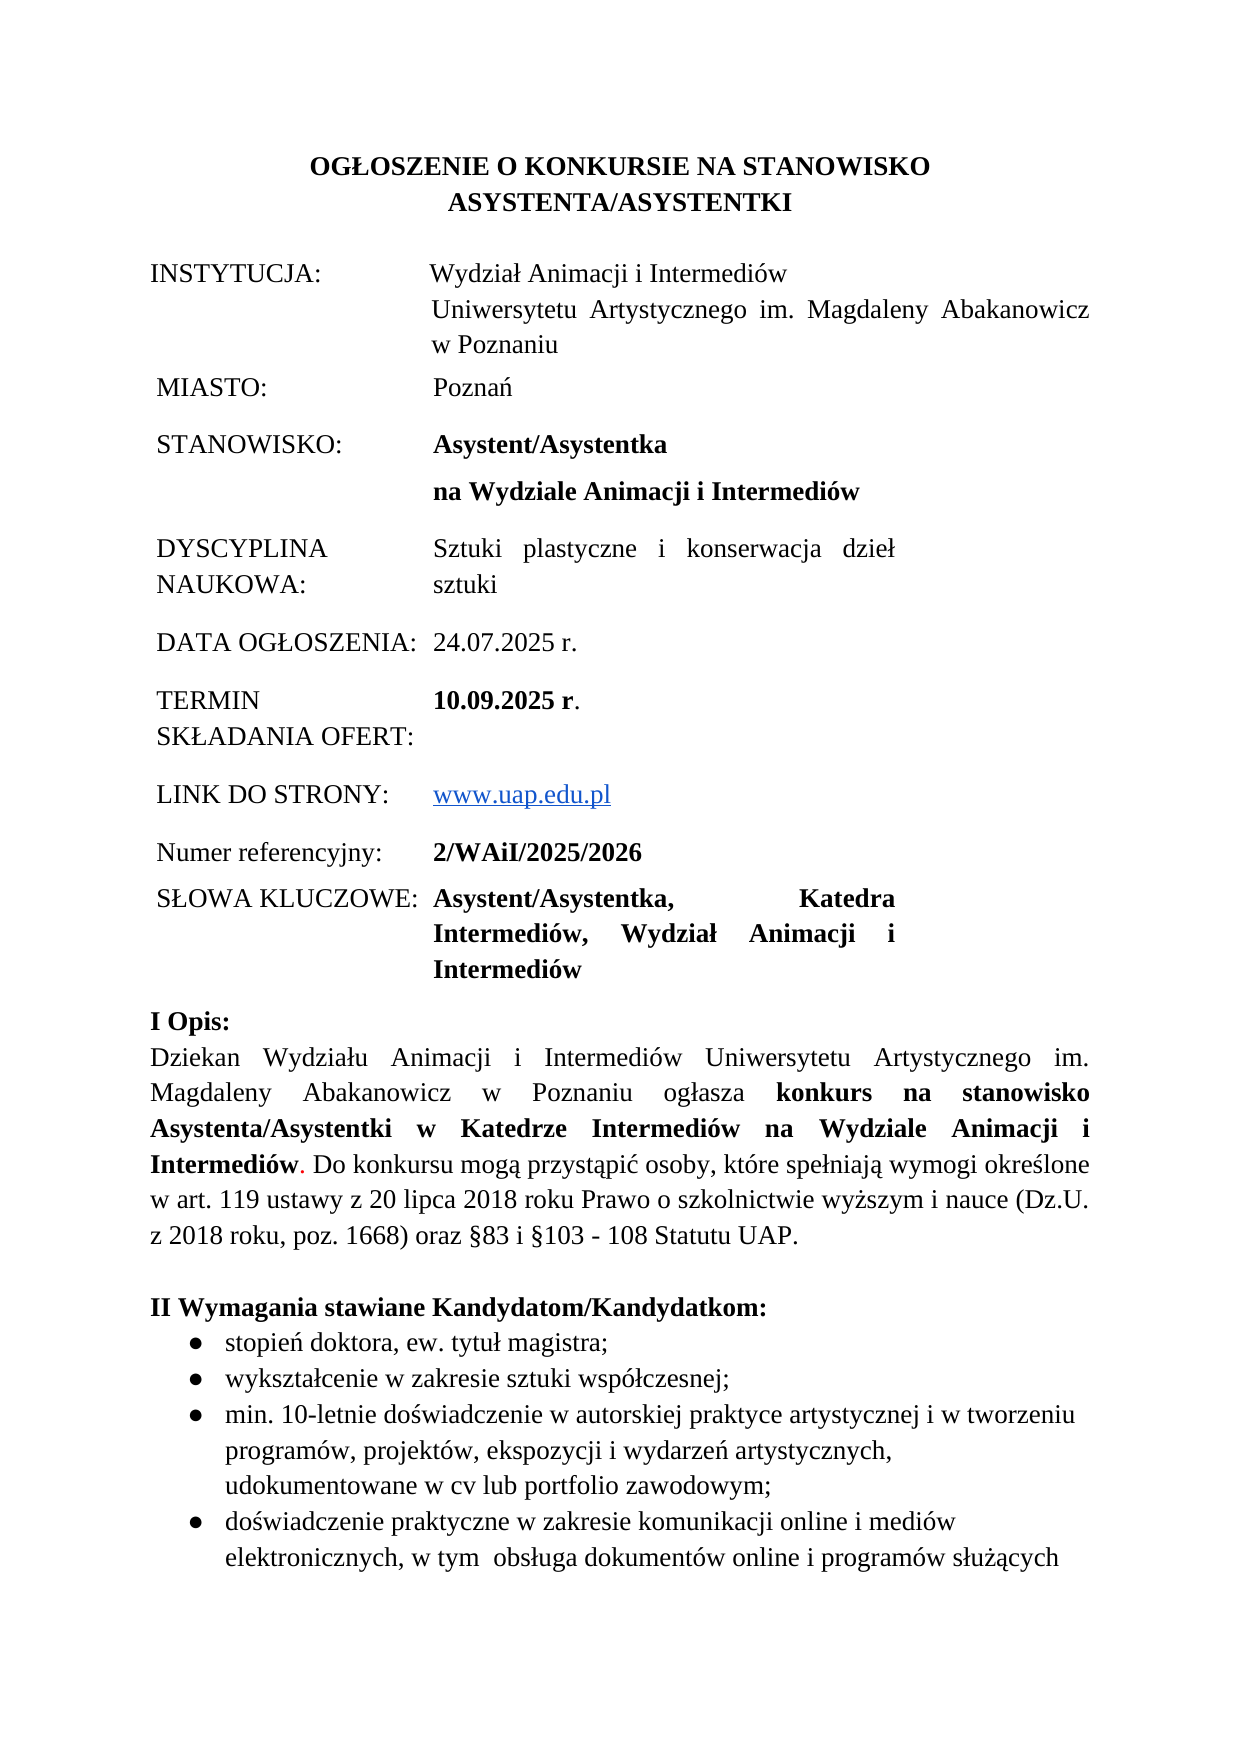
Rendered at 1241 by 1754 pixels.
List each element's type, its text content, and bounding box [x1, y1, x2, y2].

text I Opis: [150, 1005, 1090, 1036]
text II Wymagania stawiane Kandydatom/Kandydatkom: [150, 1291, 1090, 1322]
table_cell Sztuki plastyczne i konserwacja dzieł sztuki [427, 526, 902, 620]
list wykształcenie w zakresie sztuki współczesnej; [187, 1362, 1090, 1393]
table_cell LINK DO STRONY: [150, 772, 427, 829]
table_cell Asystent/Asystentka na Wydziale Animacji i Intermediów [427, 422, 902, 526]
text Uniwersytetu Artystycznego im. Magdaleny Abakanowicz w Poznaniu [431, 293, 1090, 360]
list stopień doktora, ew. tytuł magistra; [187, 1327, 1090, 1358]
table_cell www.uap.edu.pl [427, 772, 902, 829]
table_cell 10.09.2025 r. [427, 678, 902, 772]
text OGŁOSZENIE O KONKURSIE NA STANOWISKO ASYSTENTA/ASYSTENTKI [150, 150, 1090, 217]
text INSTYTUCJA: Wydział Animacji i Intermediów [150, 257, 1090, 288]
table_cell 24.07.2025 r. [427, 620, 902, 678]
table_cell TERMIN SKŁADANIA OFERT: [150, 678, 427, 772]
table_cell 2/WAiI/2025/2026 Asystent/Asystentka, Katedra Intermediów, Wydział Animacji i Intermediów [427, 830, 902, 1005]
table_header Poznań [427, 364, 902, 422]
table_cell DYSCYPLINA NAUKOWA: [150, 526, 427, 620]
text Dziekan Wydziału Animacji i Intermediów Uniwersytetu Artystycznego im. Magdaleny Abakanowicz w Poznaniu ogłasza konkurs na stanowisko Asystenta/Asystentki w Katedrze Intermediów na Wydziale Animacji i Intermediów. Do konkursu mogą przystąpić osoby, które spełniają wymogi określone w art. 119 ustawy z 20 lipca 2018 roku Prawo o szkolnictwie wyższym i nauce (Dz.U. z 2018 roku, poz. 1668) oraz §83 i §103 - 108 Statutu UAP. [150, 1041, 1090, 1251]
list min. 10-letnie doświadczenie w autorskiej praktyce artystycznej i w tworzeniu programów, projektów, ekspozycji i wydarzeń artystycznych, udokumentowane w cv lub portfolio zawodowym; [187, 1398, 1090, 1501]
table_header MIASTO: [150, 364, 427, 422]
table_cell Numer referencyjny: SŁOWA KLUCZOWE: [150, 830, 427, 1005]
table_cell DATA OGŁOSZENIA: [150, 620, 427, 678]
table_cell STANOWISKO: [150, 422, 427, 526]
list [187, 1505, 1090, 1572]
